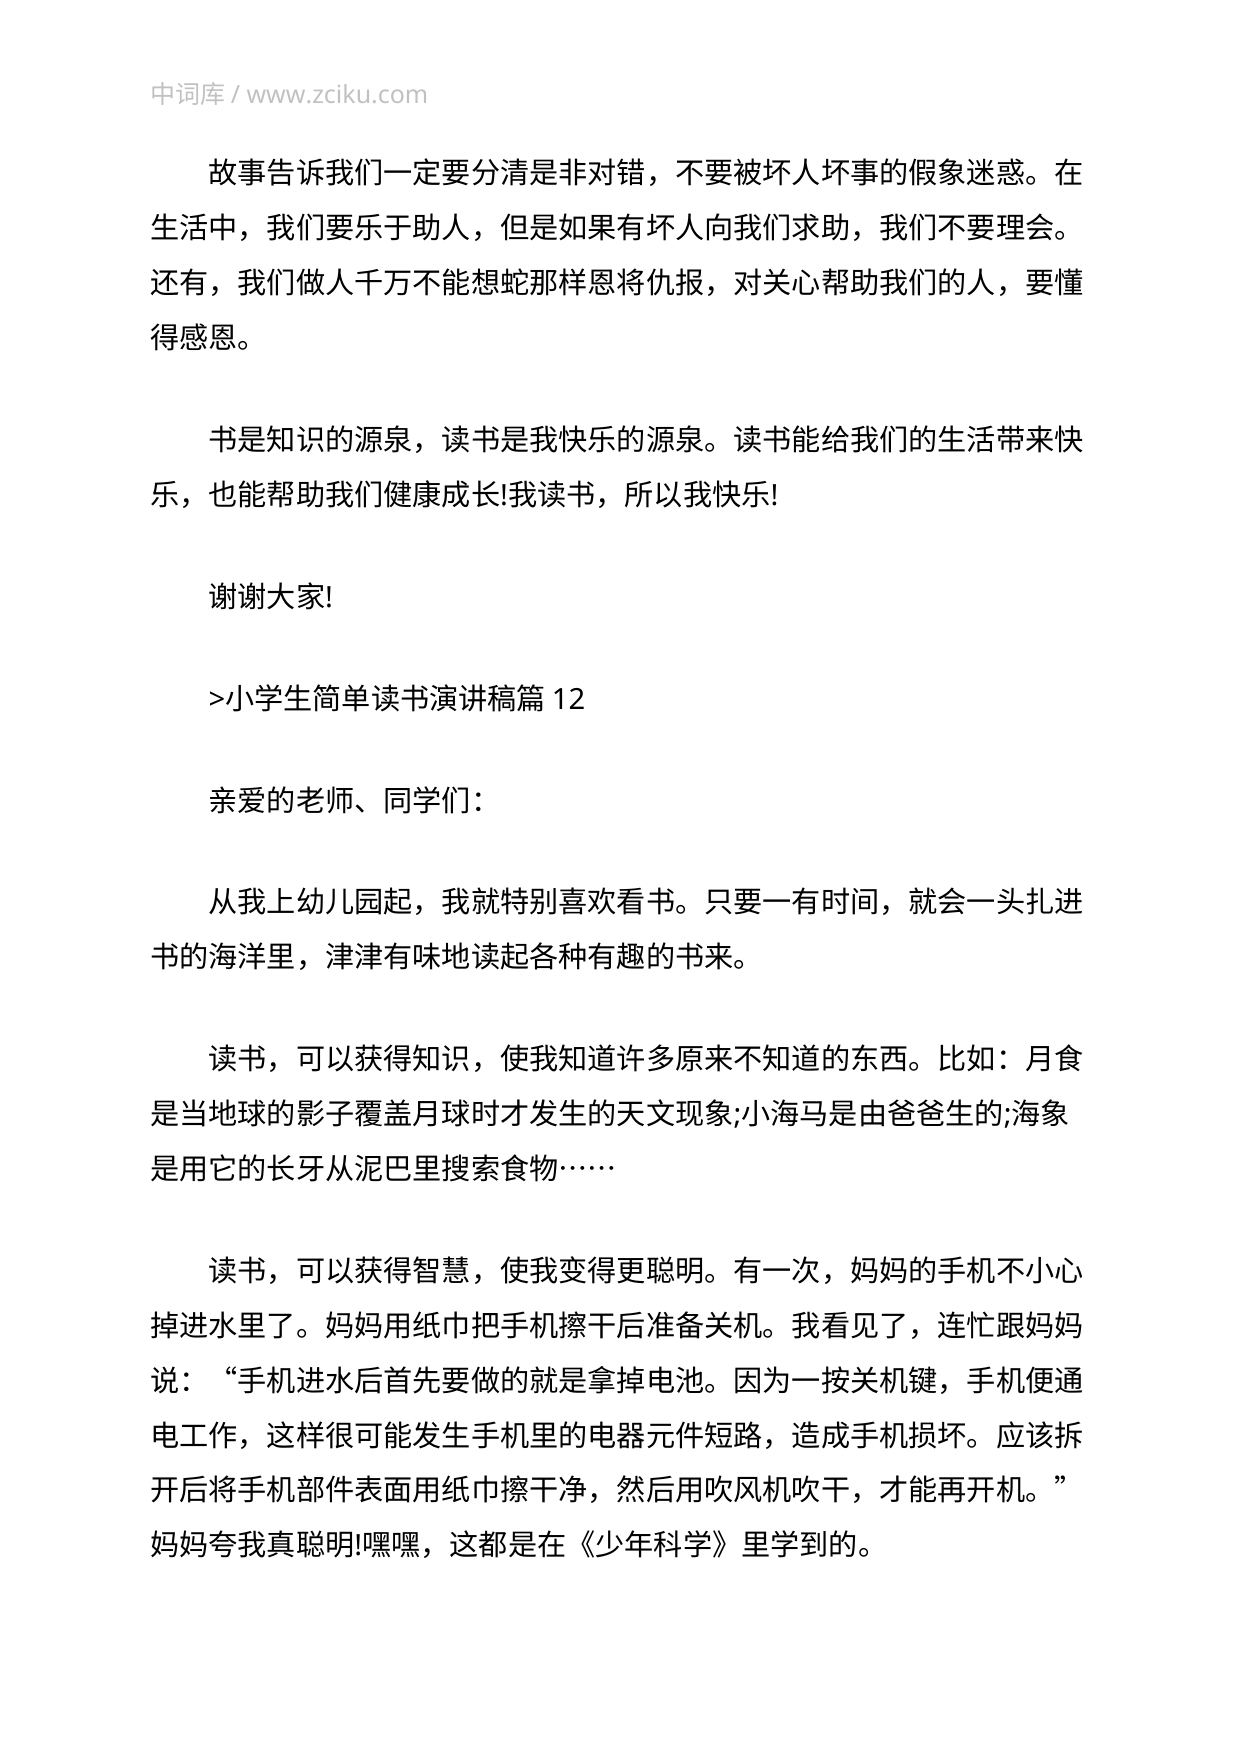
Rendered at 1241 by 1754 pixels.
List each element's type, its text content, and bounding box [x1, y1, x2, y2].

text 书是知识的源泉，读书是我快乐的源泉。读书能给我们的生活带来快乐，也能帮助我们健康成长!我读书，所以我快乐! [150, 416, 1090, 514]
text 读书，可以获得知识，使我知道许多原来不知道的东西。比如：月食是当地球的影子覆盖月球时才发生的天文现象;小海马是由爸爸生的;海象是用它的长牙从泥巴里搜索食物…… [150, 1036, 1090, 1188]
text 谢谢大家! [150, 573, 1090, 616]
text 亲爱的老师、同学们： [150, 777, 1090, 819]
text 读书，可以获得智慧，使我变得更聪明。有一次，妈妈的手机不小心掉进水里了。妈妈用纸巾把手机擦干后准备关机。我看见了，连忙跟妈妈说：“手机进水后首先要做的就是拿掉电池。因为一按关机键，手机便通电工作，这样很可能发生手机里的电器元件短路，造成手机损坏。应该拆开后将手机部件表面用纸巾擦干净，然后用吹风机吹干，才能再开机。”妈妈夸我真聪明!嘿嘿，这都是在《少年科学》里学到的。 [150, 1247, 1090, 1564]
text 故事告诉我们一定要分清是非对错，不要被坏人坏事的假象迷惑。在生活中，我们要乐于助人，但是如果有坏人向我们求助，我们不要理会。还有，我们做人千万不能想蛇那样恩将仇报，对关心帮助我们的人，要懂得感恩。 [150, 150, 1090, 357]
text >小学生简单读书演讲稿篇12 [150, 675, 1090, 718]
text 从我上幼儿园起，我就特别喜欢看书。只要一有时间，就会一头扎进书的海洋里，津津有味地读起各种有趣的书来。 [150, 879, 1090, 976]
